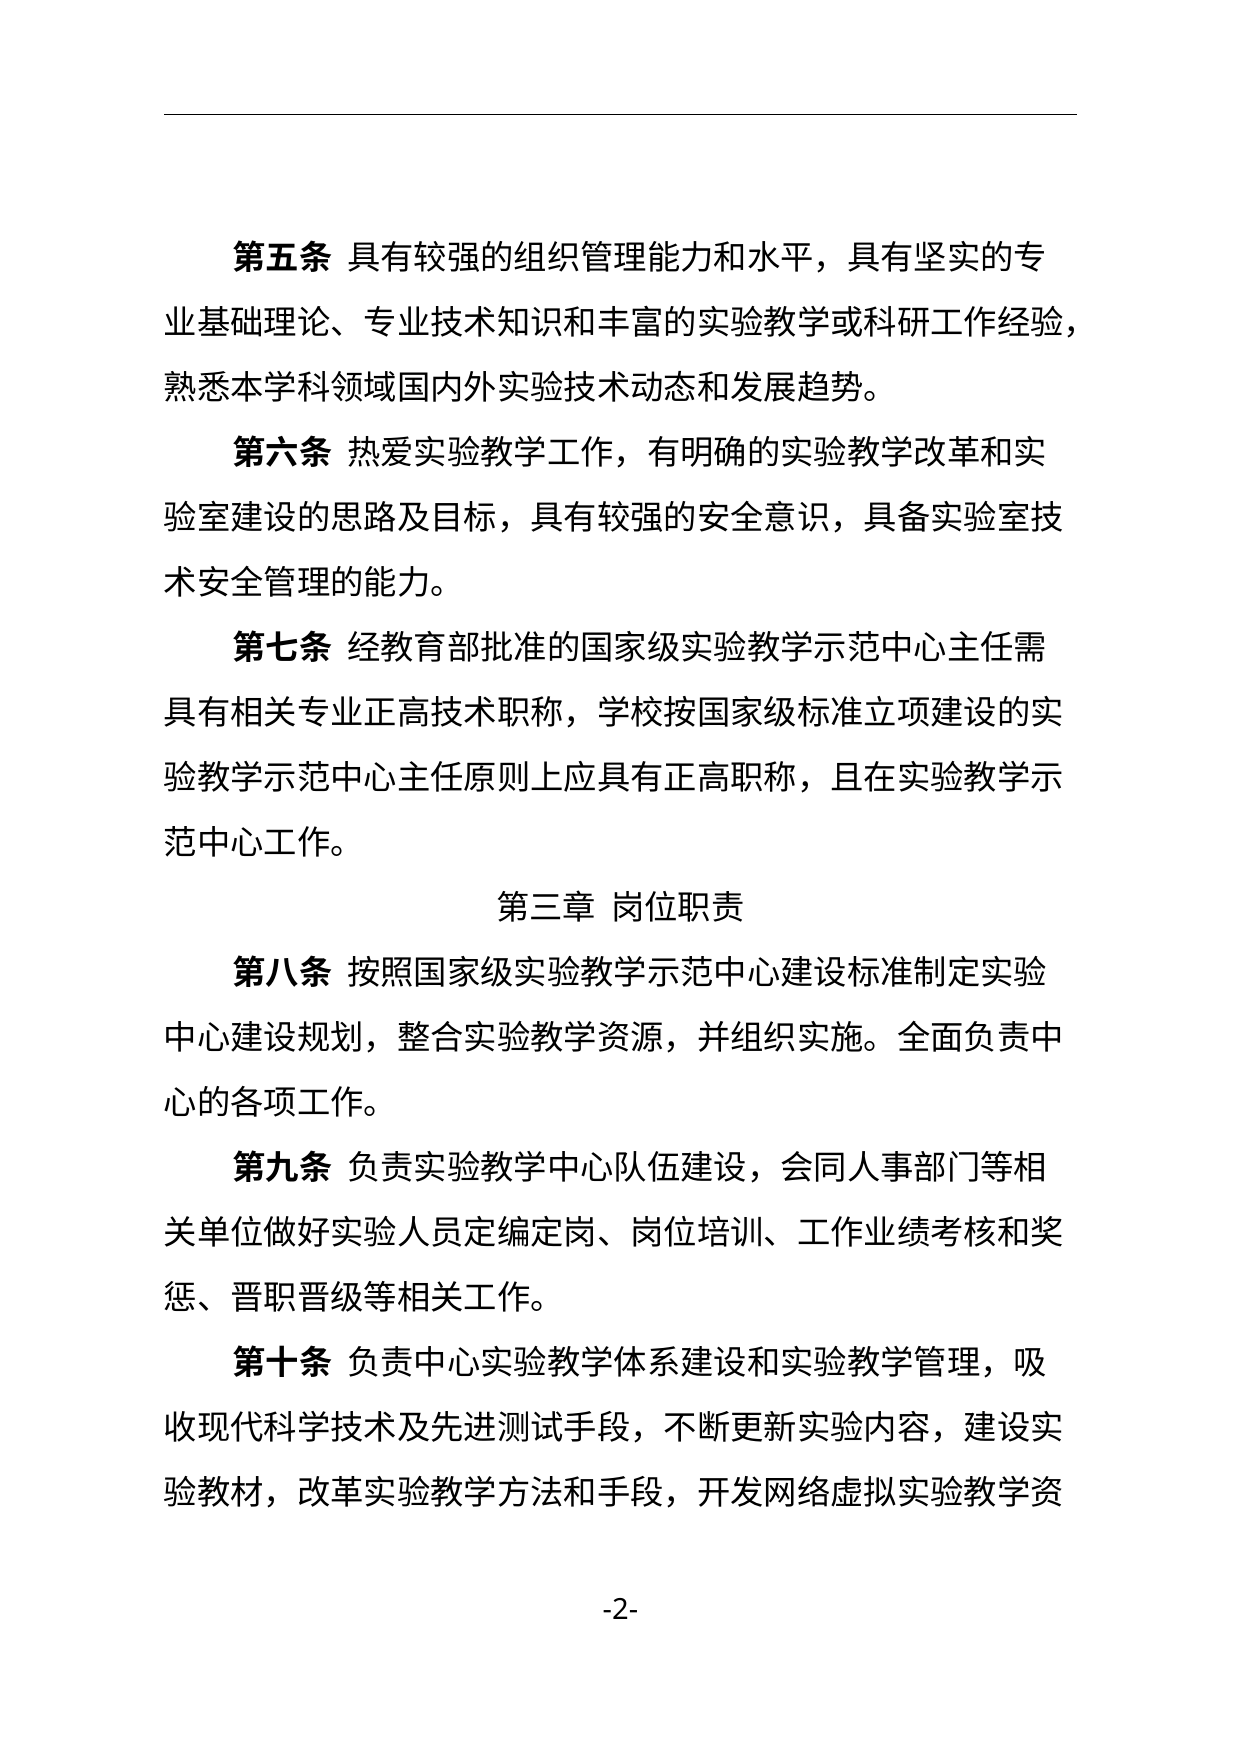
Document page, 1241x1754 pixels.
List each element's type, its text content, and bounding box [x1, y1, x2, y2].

text 第五条 具有较强的组织管理能力和水平，具有坚实的专业基础理论、专业技术知识和丰富的实验教学或科研工作经验，熟悉本学科领域国内外实验技术动态和发展趋势。 [164, 222, 1077, 417]
text 第九条 负责实验教学中心队伍建设，会同人事部门等相关单位做好实验人员定编定岗、岗位培训、工作业绩考核和奖惩、晋职晋级等相关工作。 [164, 1132, 1077, 1327]
text 第六条 热爱实验教学工作，有明确的实验教学改革和实验室建设的思路及目标，具有较强的安全意识，具备实验室技术安全管理的能力。 [164, 417, 1077, 612]
text 第八条 按照国家级实验教学示范中心建设标准制定实验中心建设规划，整合实验教学资源，并组织实施。全面负责中心的各项工作。 [164, 937, 1077, 1132]
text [164, 1327, 1077, 1522]
text 第三章 岗位职责 [164, 872, 1077, 937]
text 第七条 经教育部批准的国家级实验教学示范中心主任需具有相关专业正高技术职称，学校按国家级标准立项建设的实验教学示范中心主任原则上应具有正高职称，且在实验教学示范中心工作。 [164, 612, 1077, 872]
